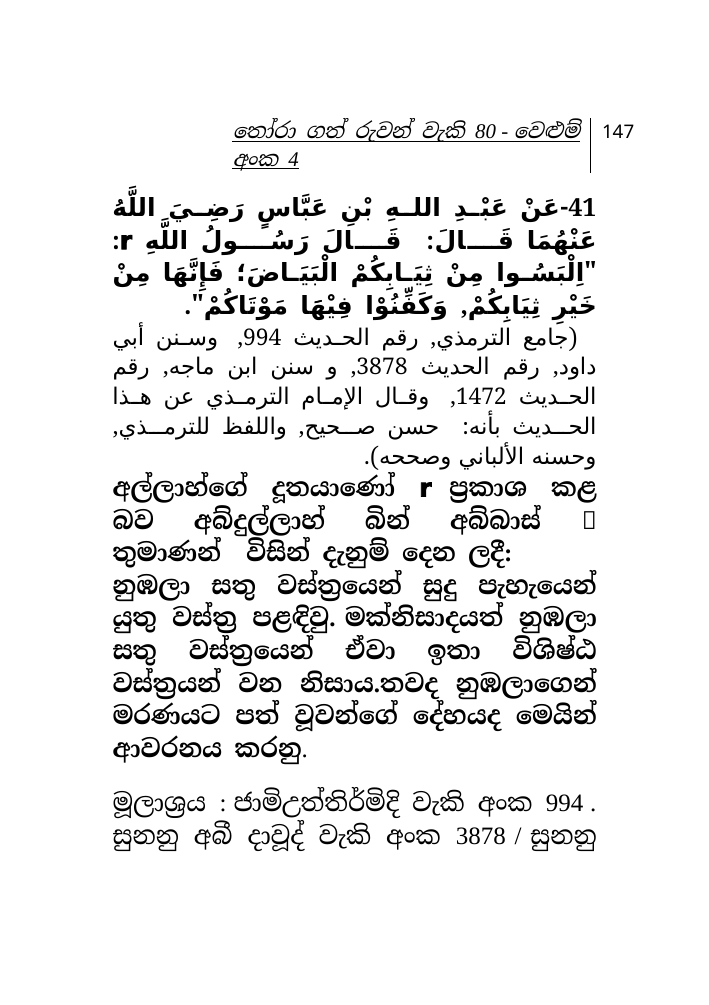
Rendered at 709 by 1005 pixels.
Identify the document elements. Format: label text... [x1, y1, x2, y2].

text (جامع الترمذي, رقم الحديث 994, وسنن أبي داود, رقم الحديث 3878, و سنن ابن ماجه, رقم الحديث 1472, وقال الإمام الترمذي عن هذا الحديث بأنه: حسن صحيح, واللفظ للترمذي, وحسنه الألباني وصححه). [112, 322, 597, 472]
text අල්ලාහ්ගේ දූතයාණෝ ප්‍රකාශ කළ බව අබ්දුල්ලාහ් බින් අබ්බාස් තුමාණන් විසින් දැනුම් දෙන ලදී: [112, 472, 597, 569]
text 41-عَنْ عَبْدِ اللهِ بْنِ عَبَّاسٍ رَضِيَ اللَّهُ عَنْهُمَا قَالَ: قَالَ رَسُولُ اللَّهِ : "اِلْبَسُوا مِنْ ثِيَابِكُمْ الْبَيَاضَ؛ فَإِنَّهَا مِنْ خَيْرِ ثِيَابِكُمْ, وَكَفِّنُوْا فِيْهََا مَوْتَاكُمْ". [112, 192, 597, 322]
text නුඹලා සතු වස්ත්‍රයෙන් සුදු පැහැයෙන් යුතු වස්ත්‍ර පළඳිවු. මක්නිසාදයත් නුඹලා සතු වස්ත්‍රයෙන් ඒවා ඉතා විශිෂ්ඨ වස්ත්‍රයන් වන නිසාය.තවද නුඹලාගෙන් මරණයට පත් වූවන්ගේ දේහයද මෙයින් ආවරනය කරනු. [112, 569, 597, 765]
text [112, 787, 597, 852]
